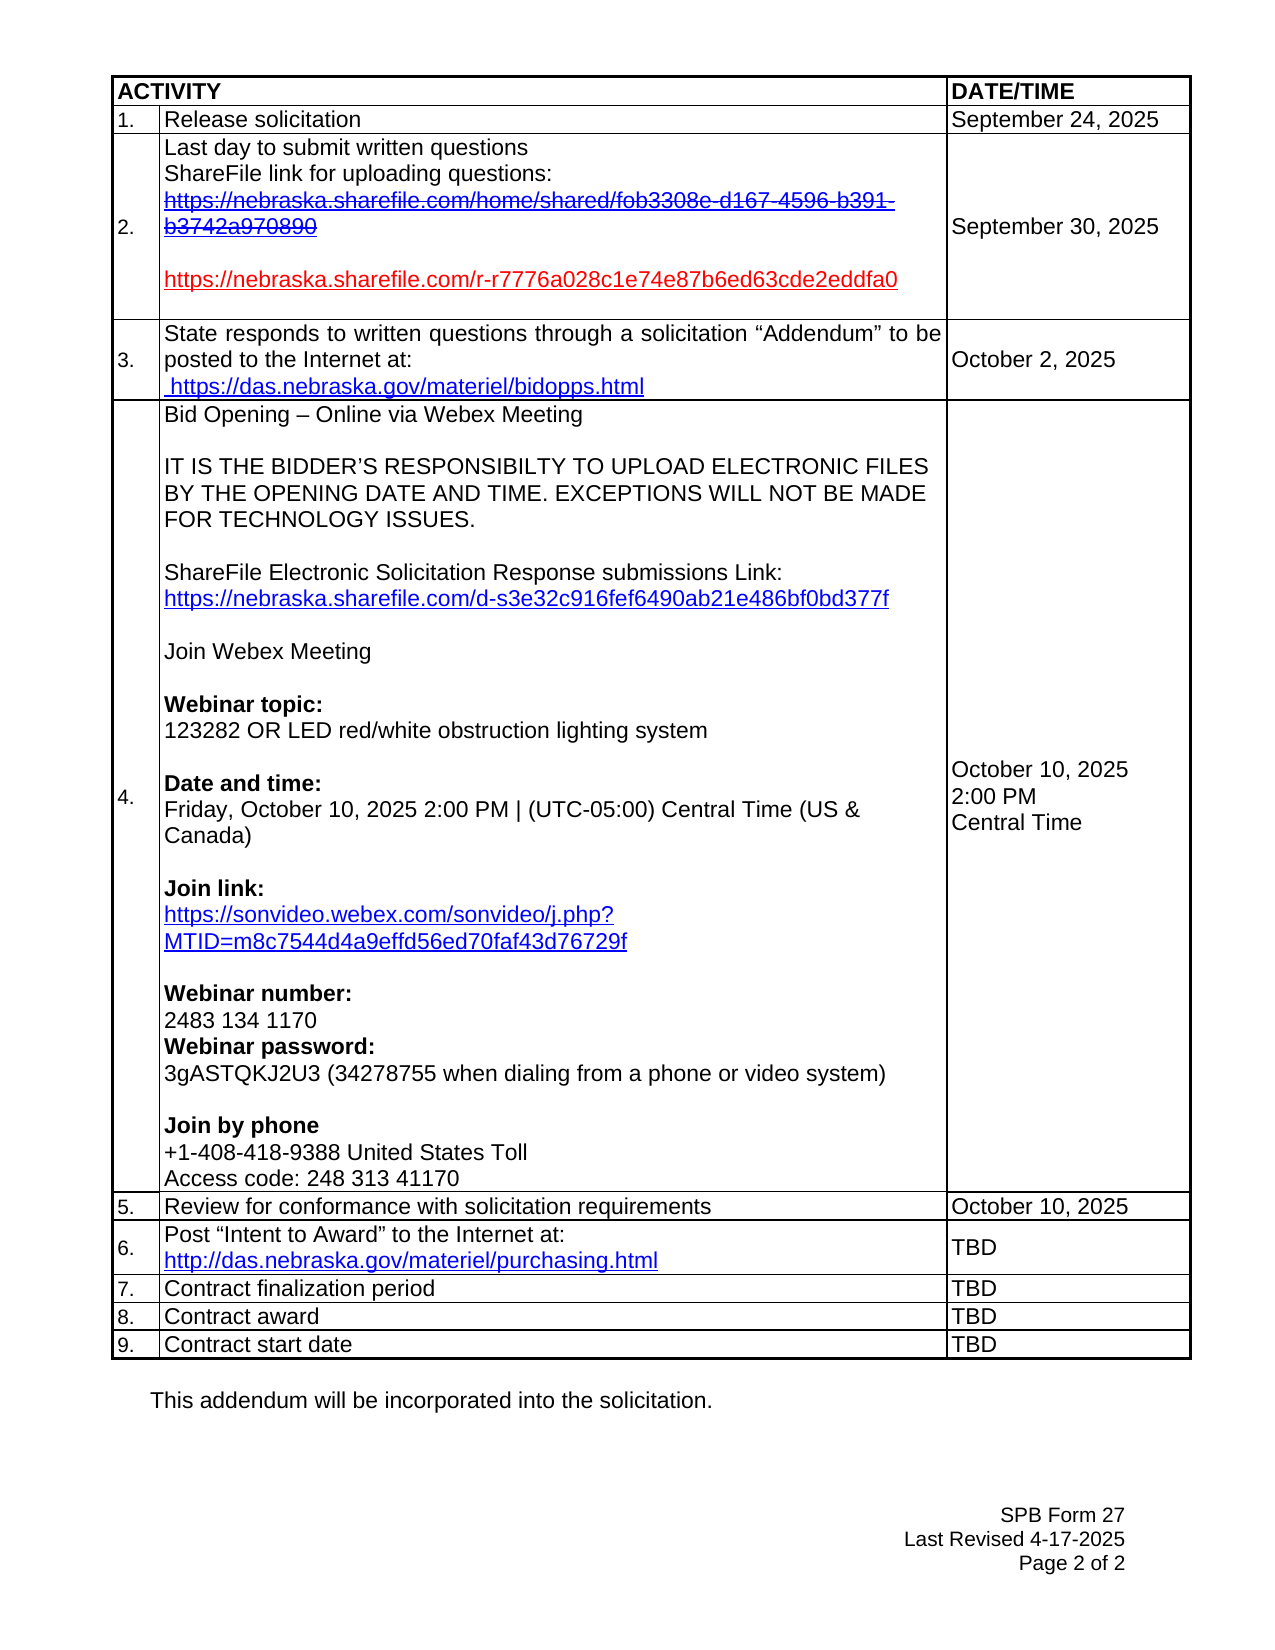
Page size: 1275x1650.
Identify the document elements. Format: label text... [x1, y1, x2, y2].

table_cell September 24, 2025 [948, 106, 1189, 132]
table_cell Bid Opening – Online via Webex Meeting IT IS THE BIDDER’S RESPONSIBILTY TO UPLOAD ELECTRONIC FILES BY THE OPENING DATE AND TIME. EXCEPTIONS WILL NOT BE MADE FOR TECHNOLOGY ISSUES. ShareFile Electronic Solicitation Response submissions Link: https://nebraska.sharefile.com/d-s3e32c916fef6490ab21e486bf0bd377f Join Webex Meeting Webinar topic: 123282 OR LED red/white obstruction lighting system Date and time: Friday, October 10, 2025 2:00 PM | (UTC-05:00) Central Time (US & Canada) Join link: https://sonvideo.webex.com/sonvideo/j.php?MTID=m8c7544d4a9effd56ed70faf43d76729f Webinar number: 2483 134 1170 Webinar password: 3gASTQKJ2U3 (34278755 when dialing from a phone or video system) Join by phone +1-408-418-9388 United States Toll Access code: 248 313 41170 [160, 401, 946, 1191]
table_cell TBD [948, 1275, 1189, 1301]
table_cell [114, 401, 159, 1191]
table_cell Review for conformance with solicitation requirements [160, 1192, 946, 1219]
table_cell [114, 1221, 159, 1273]
text This addendum will be incorporated into the solicitation. [150, 1387, 1125, 1413]
table_cell TBD [948, 1221, 1189, 1273]
table_cell [114, 106, 159, 132]
table_header ACTIVITY [114, 78, 946, 104]
table_header DATE/TIME [948, 78, 1189, 104]
table_cell Contract finalization period [160, 1275, 946, 1301]
table_cell October 2, 2025 [948, 320, 1189, 399]
table_cell TBD [948, 1303, 1189, 1329]
table_cell October 10, 2025 [948, 1193, 1189, 1219]
table_cell [114, 1331, 159, 1357]
table_cell September 30, 2025 [948, 134, 1189, 318]
table_cell Post “Intent to Award” to the Internet at: http://das.nebraska.gov/materiel/purchasing.html [160, 1221, 946, 1273]
table_cell Release solicitation [160, 106, 946, 132]
table_cell [114, 1303, 159, 1329]
table_cell Contract award [160, 1303, 946, 1329]
table_cell TBD [948, 1331, 1189, 1357]
table_cell October 10, 2025 2:00 PM Central Time [948, 401, 1189, 1191]
table_cell [114, 1275, 159, 1301]
table_cell [114, 1193, 159, 1219]
table_cell State responds to written questions through a solicitation “Addendum” to be posted to the Internet at: https://das.nebraska.gov/materiel/bidopps.html [160, 320, 946, 399]
table_cell [114, 320, 159, 399]
table_cell Last day to submit written questions ShareFile link for uploading questions: https://nebraska.sharefile.com/home/shared/fob3308e-d167-4596-b391-b3742a970890 https://nebraska.sharefile.com/r-r7776a028c1e74e87b6ed63cde2eddfa0 [160, 134, 946, 318]
table_cell Contract start date [160, 1331, 946, 1357]
table_cell [114, 134, 159, 318]
